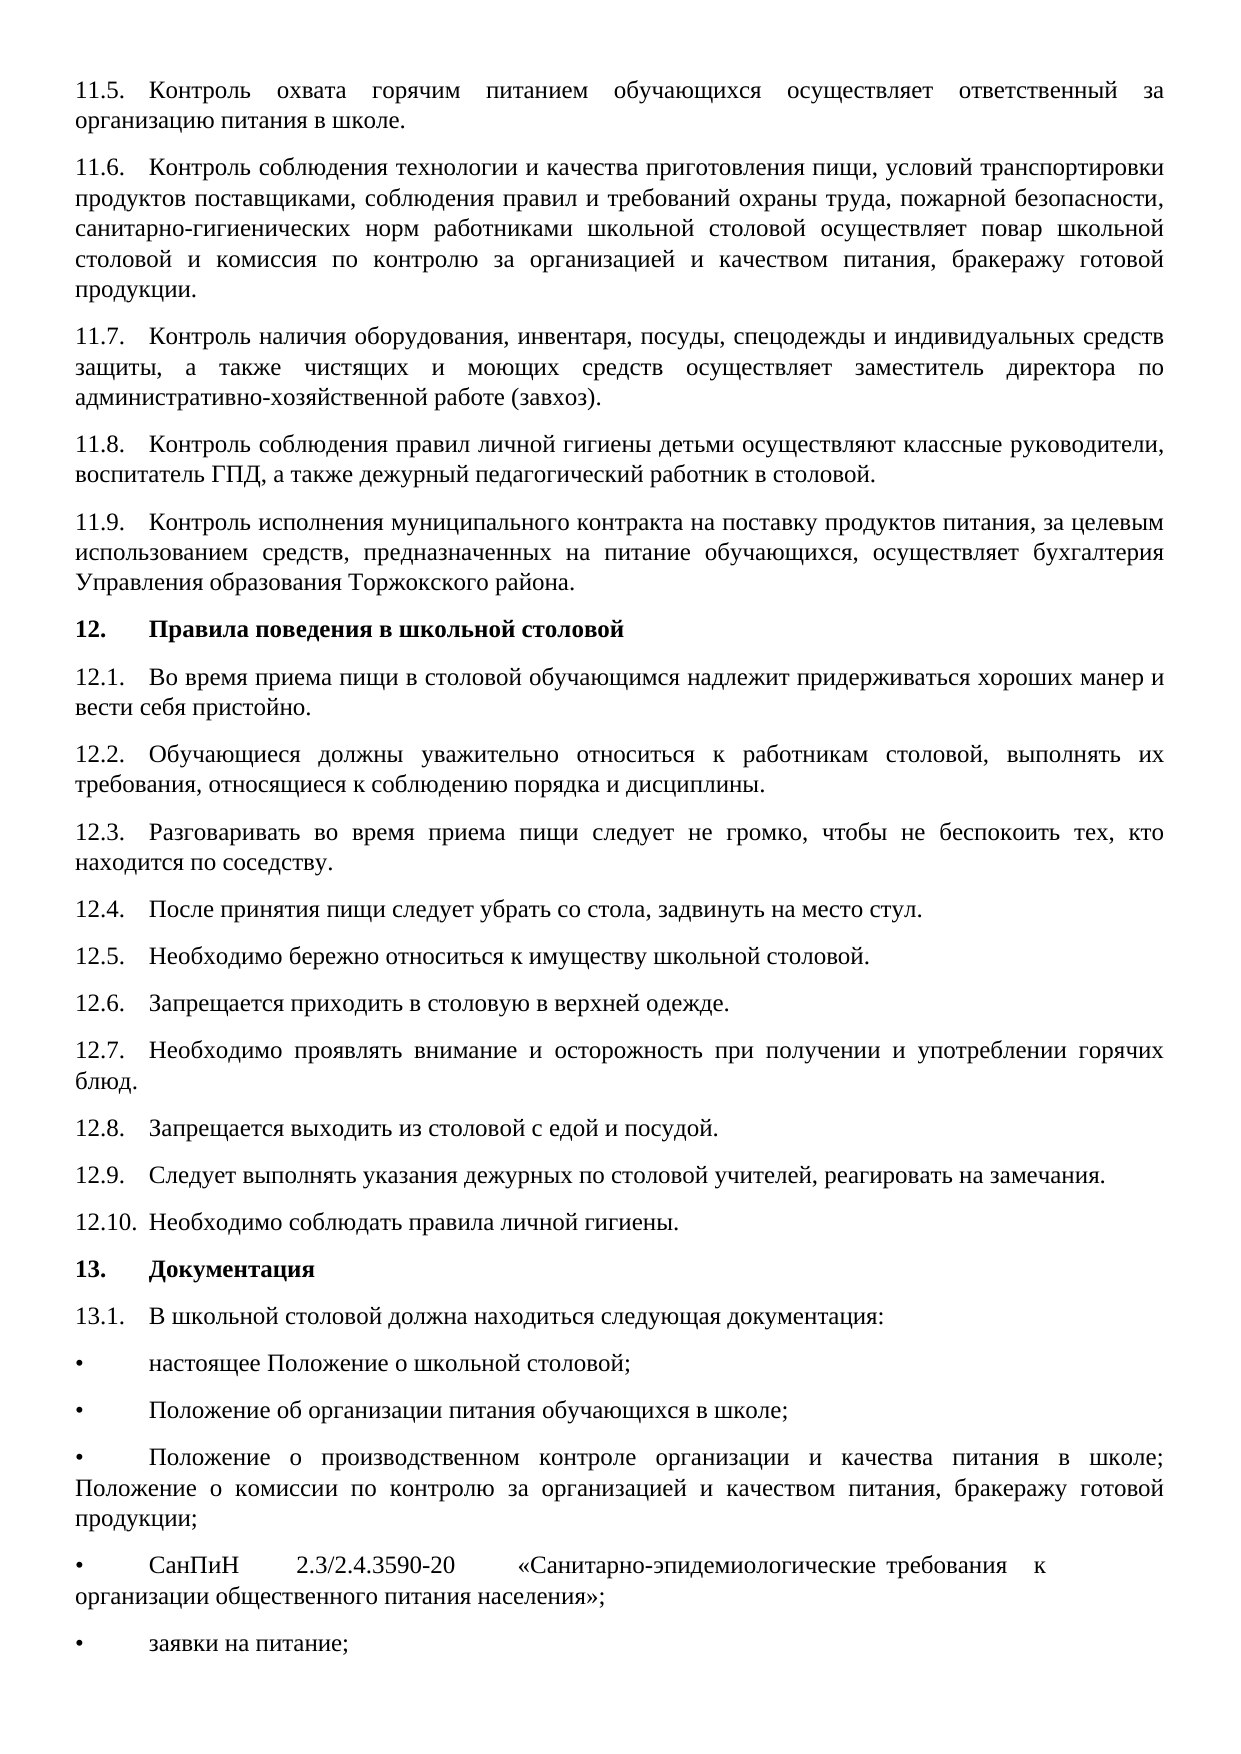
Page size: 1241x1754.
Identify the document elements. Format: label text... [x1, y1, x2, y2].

text 11.9. Контроль исполнения муниципального контракта на поставку продуктов питания, за целевым использованием средств, предназначенных на питание обучающихся, осуществляет бухгалтерия Управления образования Торжокского района. [75, 507, 1165, 596]
text 12. Правила поведения в школьной столовой [75, 614, 1165, 643]
text 11.5. Контроль охвата горячим питанием обучающихся осуществляет ответственный за организацию питания в школе. [75, 75, 1165, 134]
text 13. Документация [75, 1254, 1165, 1283]
text 12.2. Обучающиеся должны уважительно относиться к работникам столовой, выполнять их требования, относящиеся к соблюдению порядка и дисциплины. [75, 739, 1165, 798]
text 12.10. Необходимо соблюдать правила личной гигиены. [75, 1207, 1165, 1236]
text 11.7. Контроль наличия оборудования, инвентаря, посуды, спецодежды и индивидуальных средств защиты, а также чистящих и моющих средств осуществляет заместитель директора по административно-хозяйственной работе (завхоз). [75, 321, 1165, 411]
text 12.9. Следует выполнять указания дежурных по столовой учителей, реагировать на замечания. [75, 1160, 1165, 1189]
text 11.6. Контроль соблюдения технологии и качества приготовления пищи, условий транспортировки продуктов поставщиками, соблюдения правил и требований охраны труда, пожарной безопасности, санитарно-гигиенических норм работниками школьной столовой осуществляет повар школьной столовой и комиссия по контролю за организацией и качеством питания, бракеражу готовой продукции. [75, 152, 1165, 303]
text 12.7. Необходимо проявлять внимание и осторожность при получении и употреблении горячих блюд. [75, 1035, 1165, 1094]
text 11.8. Контроль соблюдения правил личной гигиены детьми осуществляют классные руководители, воспитатель ГПД, а также дежурный педагогический работник в столовой. [75, 429, 1165, 488]
text 12.8. Запрещается выходить из столовой с едой и посудой. [75, 1113, 1165, 1142]
text 12.5. Необходимо бережно относиться к имуществу школьной столовой. [75, 941, 1165, 970]
text 12.6. Запрещается приходить в столовую в верхней одежде. [75, 988, 1165, 1017]
text • Положение об организации питания обучающихся в школе; [75, 1395, 1165, 1424]
text 12.4. После принятия пищи следует убрать со стола, задвинуть на место стул. [75, 894, 1165, 923]
text • СанПиН 2.3/2.4.3590-20 «Санитарно-эпидемиологические требования к организации общественного питания населения»; [75, 1550, 1165, 1609]
text • Положение о производственном контроле организации и качества питания в школе; Положение о комиссии по контролю за организацией и качеством питания, бракеражу готовой продукции; [75, 1442, 1165, 1532]
text 12.3. Разговаривать во время приема пищи следует не громко, чтобы не беспокоить тех, кто находится по соседству. [75, 817, 1165, 876]
text 13.1. В школьной столовой должна находиться следующая документация: [75, 1301, 1165, 1330]
text 12.1. Во время приема пищи в столовой обучающимся надлежит придерживаться хороших манер и вести себя пристойно. [75, 662, 1165, 721]
text • настоящее Положение о школьной столовой; [75, 1348, 1165, 1377]
text • заявки на питание; [75, 1628, 1165, 1657]
